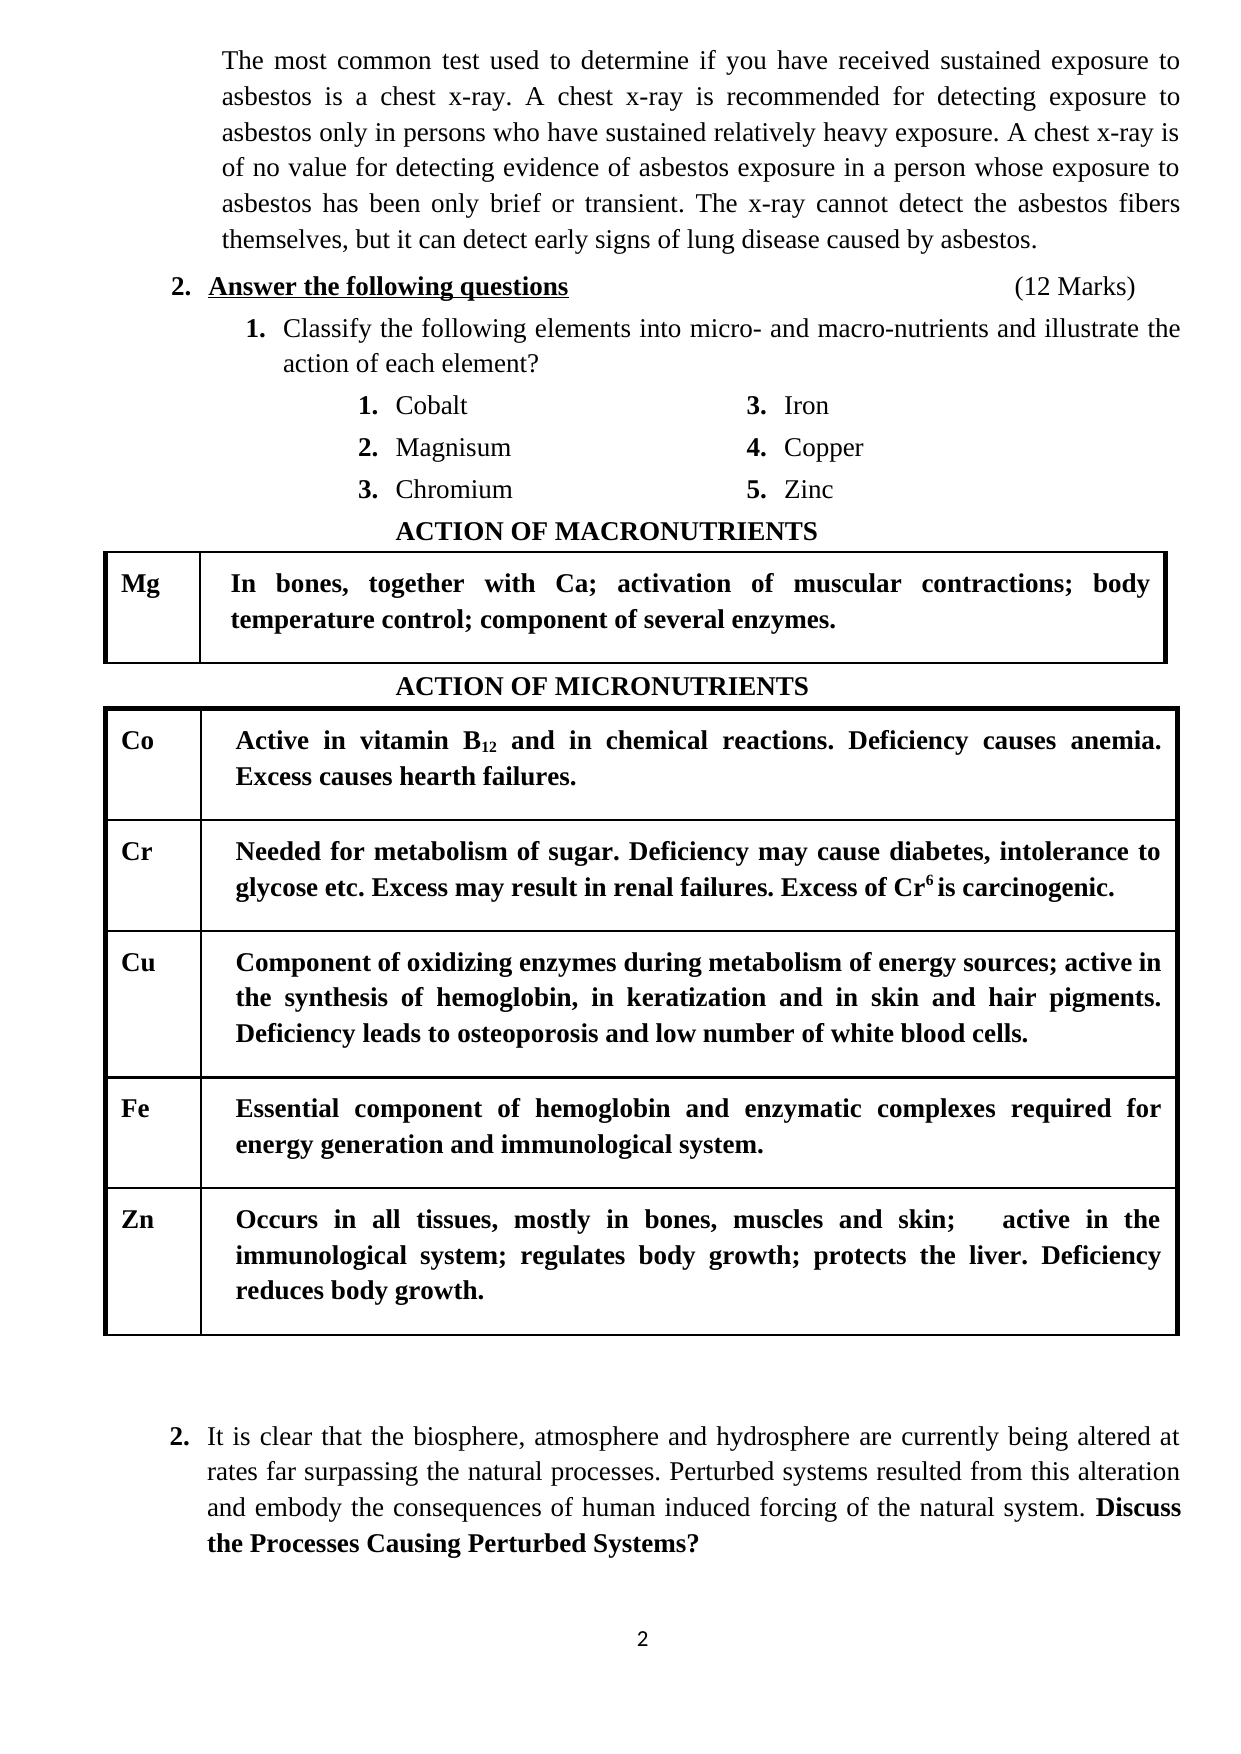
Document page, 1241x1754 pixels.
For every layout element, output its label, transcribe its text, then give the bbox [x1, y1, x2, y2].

list ACTION OF MACRONUTRIENTS [395, 515, 1181, 547]
table_cell Cr [108, 821, 200, 930]
list Classify the following elements into micro- and macro-nutrients and illustrate the action of each element? [245, 312, 1181, 379]
list Iron [746, 389, 1181, 421]
list Zinc [746, 473, 1181, 504]
table_cell Essential component of hemoglobin and enzymatic complexes required for energy generation and immunological system. [202, 1079, 1175, 1187]
table_cell Cu [108, 932, 200, 1076]
table_cell Needed for metabolism of sugar. Deficiency may cause diabetes, intolerance to glycose etc. Excess may result in renal failures. Excess of Cr6 is carcinogenic. [202, 821, 1175, 930]
table_header Mg [108, 553, 199, 662]
table_cell Component of oxidizing enzymes during metabolism of energy sources; active in the synthesis of hemoglobin, in keratization and in skin and hair pigments. Deficiency leads to osteoporosis and low number of white blood cells. [202, 932, 1175, 1076]
table_cell Zn [108, 1189, 200, 1334]
table_header In bones, together with Ca; activation of muscular contractions; body temperature control; component of several enzymes. [201, 553, 1163, 662]
list It is clear that the biosphere, atmosphere and hydrosphere are currently being altered at rates far surpassing the natural processes. Perturbed systems resulted from this alteration and embody the consequences of human induced forcing of the natural system. Discuss the Processes Causing Perturbed Systems? [169, 1420, 1181, 1558]
table_header Active in vitamin B12 and in chemical reactions. Deficiency causes anemia. Excess causes hearth failures. [202, 711, 1175, 819]
list ACTION OF MICRONUTRIENTS [395, 670, 1181, 701]
table_header Co [108, 711, 200, 819]
table_cell Occurs in all tissues, mostly in bones, muscles and skin; active in the immunological system; regulates body growth; protects the liver. Deficiency reduces body growth. [202, 1189, 1175, 1334]
list Copper [746, 431, 1181, 463]
list Chromium [358, 473, 606, 504]
list Cobalt [358, 389, 606, 421]
list Answer the following questions (12 Marks) [171, 270, 1181, 301]
table_cell Fe [108, 1079, 200, 1187]
text The most common test used to determine if you have received sustained exposure to asbestos is a chest x-ray. A chest x-ray is recommended for detecting exposure to asbestos only in persons who have sustained relatively heavy exposure. A chest x-ray is of no value for detecting evidence of asbestos exposure in a person whose exposure to asbestos has been only brief or transient. The x-ray cannot detect the asbestos fibers themselves, but it can detect early signs of lung disease caused by asbestos. [222, 44, 1181, 254]
list Magnisum [358, 431, 606, 463]
